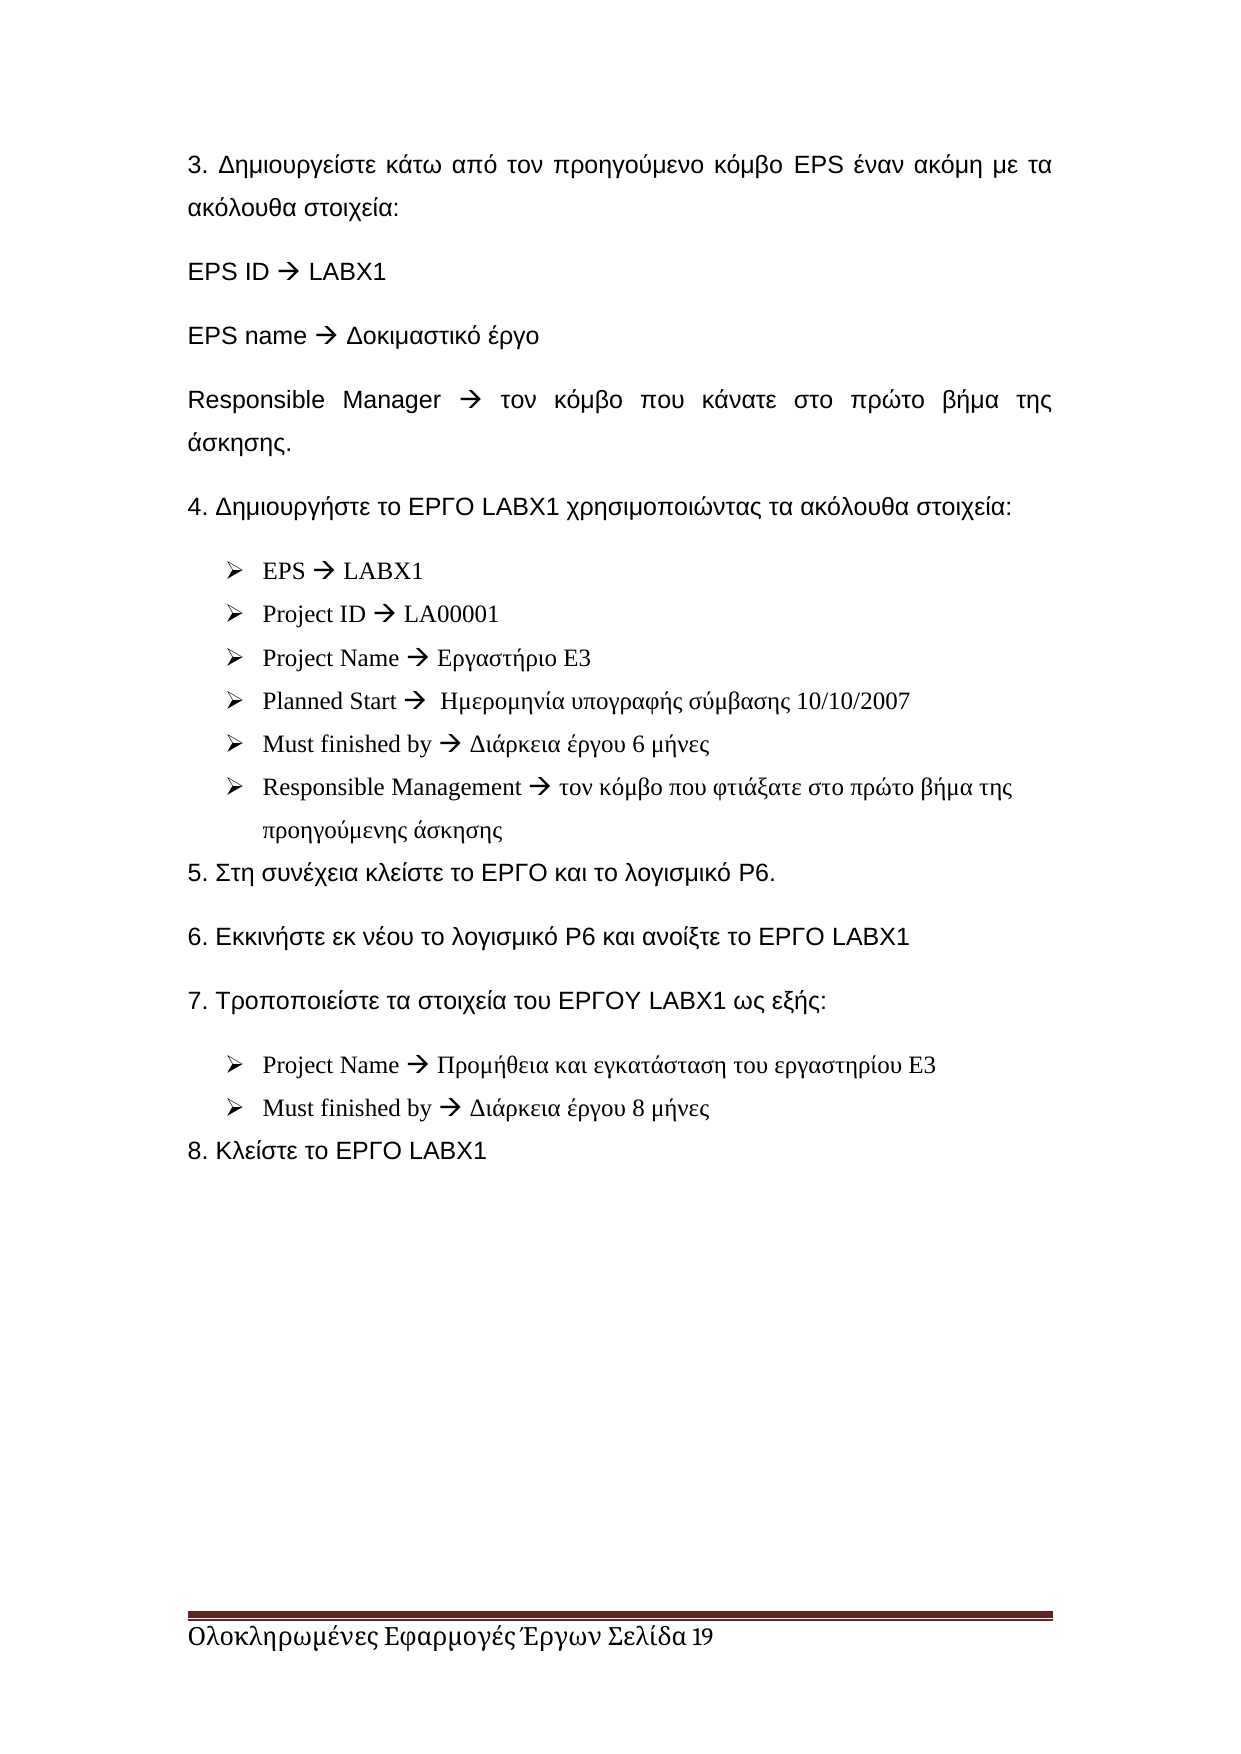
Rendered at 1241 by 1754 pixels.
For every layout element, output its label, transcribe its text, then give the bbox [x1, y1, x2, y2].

text 5. Στη συνέχεια κλείστε το ΕΡΓΟ και το λογισμικό P6. [187, 858, 1053, 887]
text 4. Δημιουργήστε το ΕΡΓΟ LABΧ1 χρησιμοποιώντας τα ακόλουθα στοιχεία: [187, 492, 1053, 521]
text Must finished by Διάρκεια έργου 8 μήνες [225, 1093, 1053, 1122]
text EPS name Δοκιμαστικό έργο [187, 321, 1053, 350]
text EPS LABΧ1 [225, 556, 1053, 585]
text EPS ID LABΧ1 [187, 257, 1053, 286]
text 8. Κλείστε το ΕΡΓΟ LABΧ1 [187, 1136, 1053, 1165]
text Responsible Management τον κόμβο που φτιάξατε στο πρώτο βήμα της προηγούμενης άσκησης [225, 772, 1053, 844]
text Must finished by Διάρκεια έργου 6 μήνες [225, 729, 1053, 758]
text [187, 385, 1053, 457]
text Project Name Προμήθεια και εγκατάσταση του εργαστηρίου Ε3 [225, 1050, 1053, 1079]
text Planned Start Ημερομηνία υπογραφής σύμβασης 10/10/2007 [225, 686, 1053, 714]
text 6. Εκκινήστε εκ νέου το λογισμικό P6 και ανοίξτε το ΕΡΓΟ LABΧ1 [187, 922, 1053, 951]
text 3. Δημιουργείστε κάτω από τον προηγούμενο κόμβο EPS έναν ακόμη με τα ακόλουθα στοιχεία: [187, 150, 1053, 222]
text Project ID LA00001 [225, 599, 1053, 628]
text 7. Τροποποιείστε τα στοιχεία του ΕΡΓΟΥ LABΧ1 ως εξής: [187, 986, 1053, 1015]
text Project Name Εργαστήριο Ε3 [225, 643, 1053, 671]
